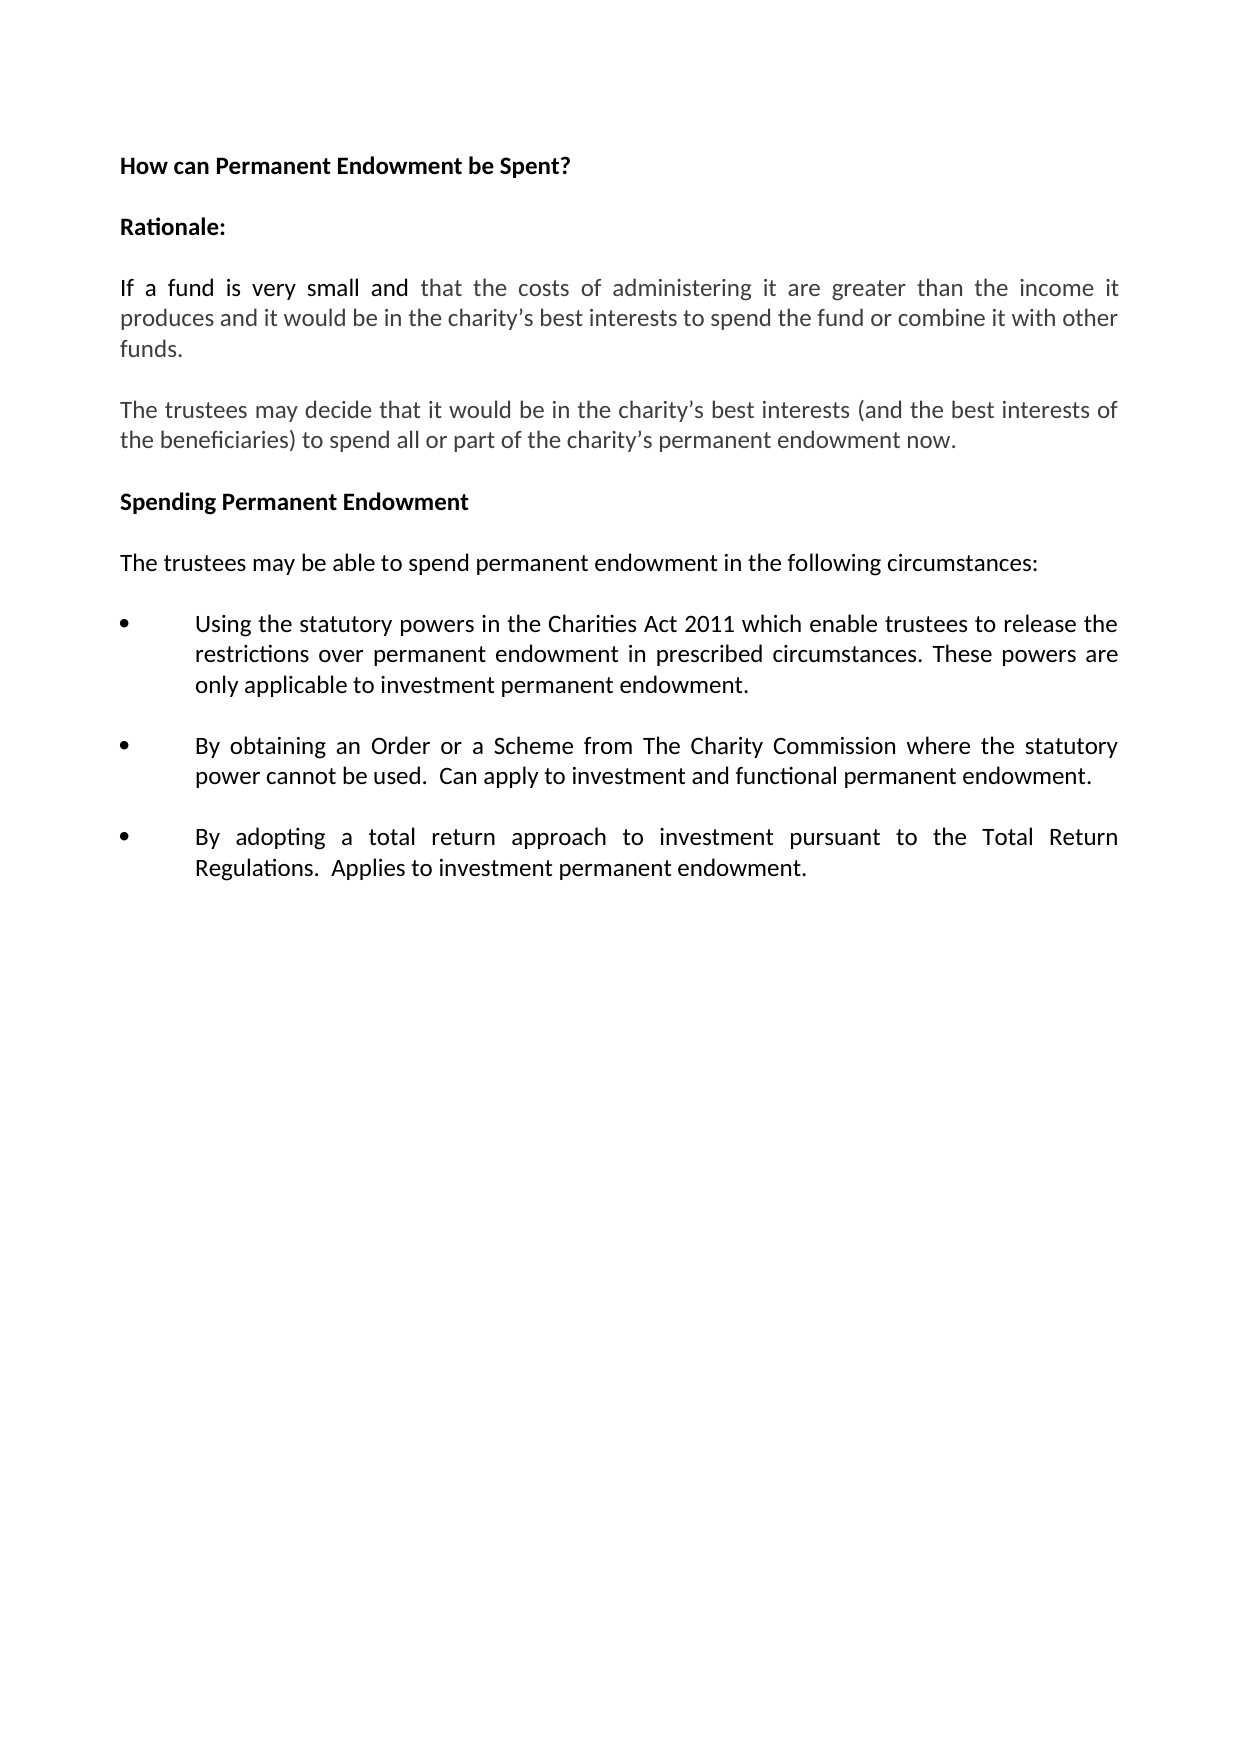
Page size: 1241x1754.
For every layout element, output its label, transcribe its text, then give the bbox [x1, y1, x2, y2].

list The trustees may decide that it would be in the charity’s best interests (and the best interests of the beneficiaries) to spend all or part of the charity’s permanent endowment now. [120, 394, 1120, 455]
list By obtaining an Order or a Scheme from The Charity Commission where the statutory power cannot be used. Can apply to investment and functional permanent endowment. [120, 730, 1120, 791]
list How can Permanent Endowment be Spent? [120, 150, 1120, 181]
list The trustees may be able to spend permanent endowment in the following circumstances: [120, 547, 1120, 577]
list Rationale: [120, 211, 1120, 242]
list Spending Permanent Endowment [120, 486, 1120, 516]
list Using the statutory powers in the Charities Act 2011 which enable trustees to release the restrictions over permanent endowment in prescribed circumstances. These powers are only applicable to investment permanent endowment. [120, 608, 1120, 699]
list If a fund is very small and that the costs of administering it are greater than the income it produces and it would be in the charity’s best interests to spend the fund or combine it with other funds. [120, 272, 1120, 364]
list By adopting a total return approach to investment pursuant to the Total Return Regulations. Applies to investment permanent endowment. [120, 821, 1120, 882]
